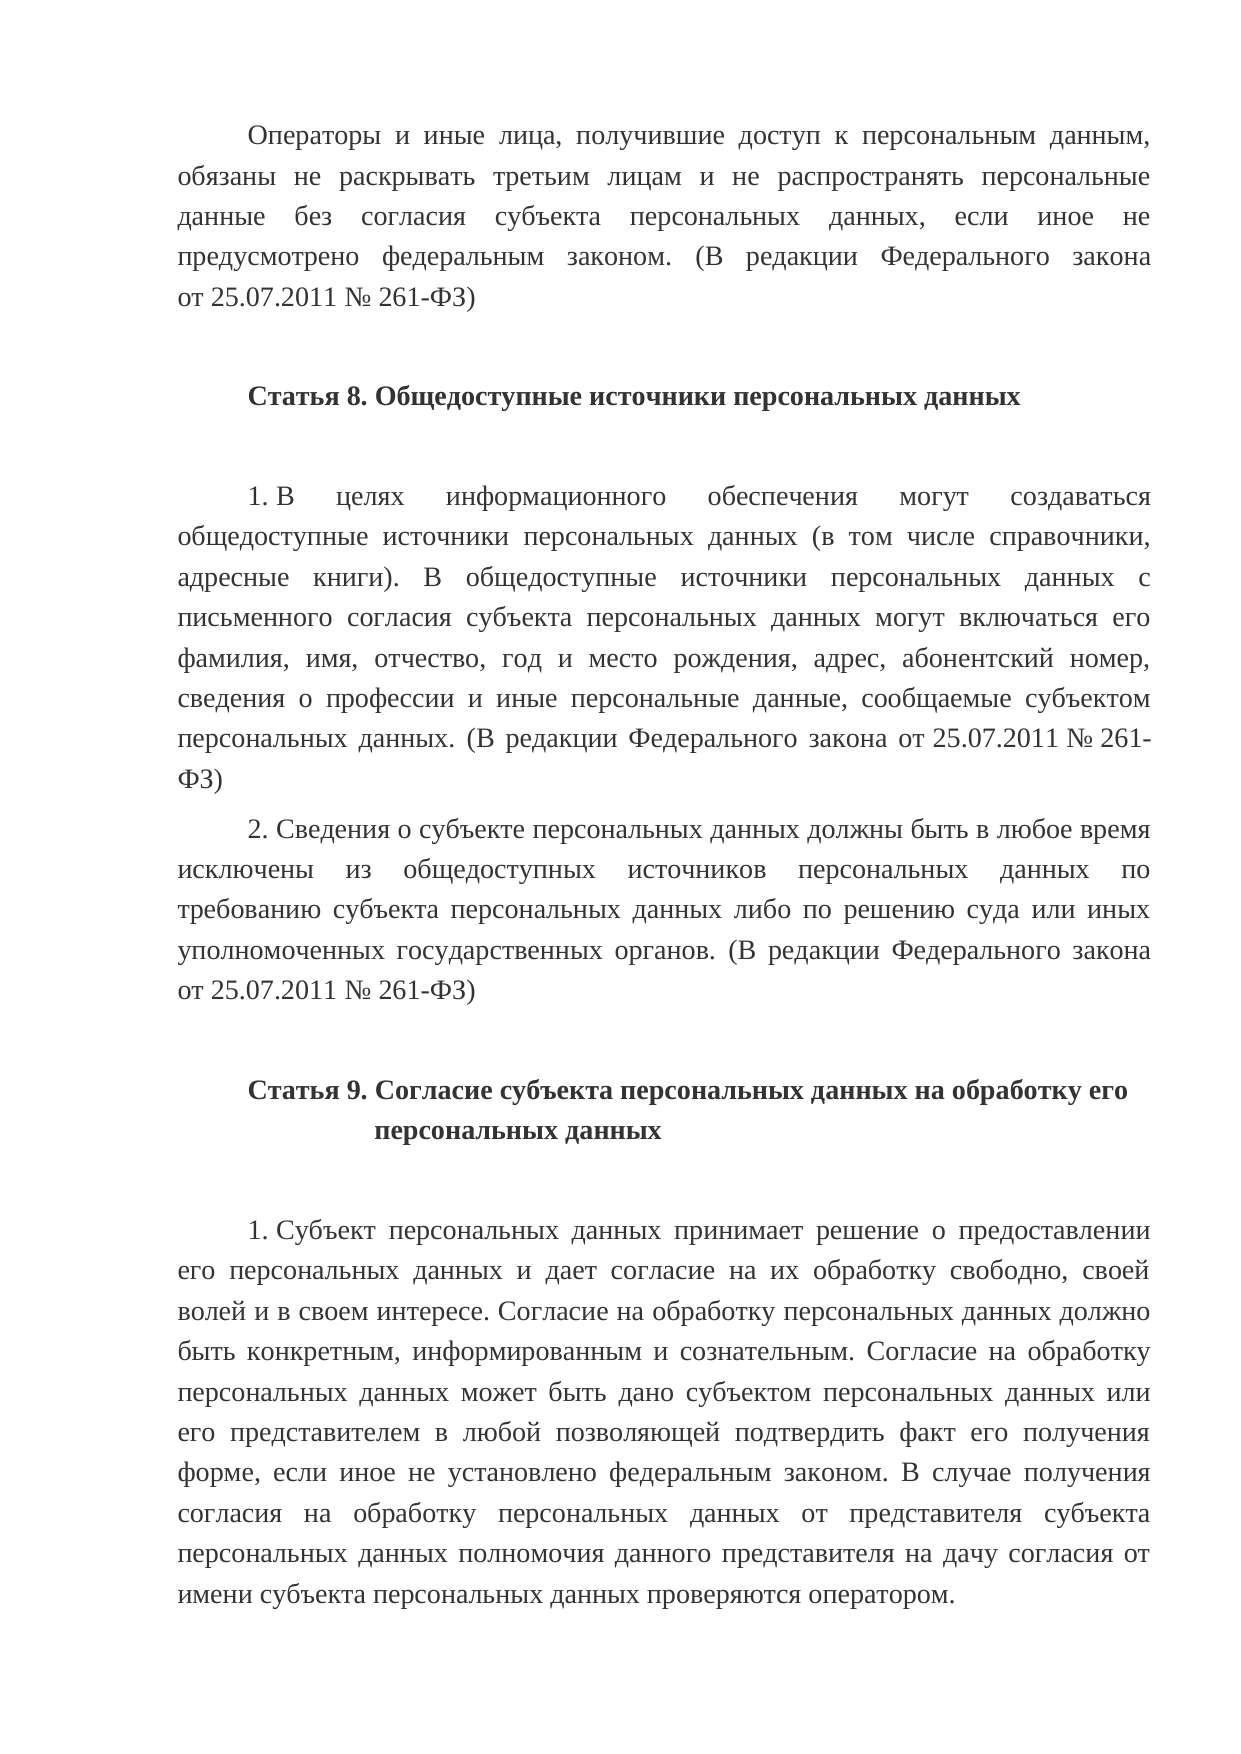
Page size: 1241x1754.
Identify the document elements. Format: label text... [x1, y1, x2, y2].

text 1. Субъект персональных данных принимает решение о предоставлении его персональных данных и дает согласие на их обработку свободно, своей волей и в своем интересе. Согласие на обработку персональных данных должно быть конкретным, информированным и сознательным. Согласие на обработку персональных данных может быть дано субъектом персональных данных или его представителем в любой позволяющей подтвердить факт его получения форме, если иное не установлено федеральным законом. В случае получения согласия на обработку персональных данных от представителя субъекта персональных данных полномочия данного представителя на дачу согласия от имени субъекта персональных данных проверяются оператором. [177, 1213, 1152, 1609]
text 1. В целях информационного обеспечения могут создаваться общедоступные источники персональных данных (в том числе справочники, адресные книги). В общедоступные источники персональных данных с письменного согласия субъекта персональных данных могут включаться его фамилия, имя, отчество, год и место рождения, адрес, абонентский номер, сведения о профессии и иные персональные данные, сообщаемые субъектом персональных данных. (В редакции Федерального закона от 25.07.2011 № 261-ФЗ) [177, 479, 1152, 794]
text Статья 8. Общедоступные источники персональных данных [247, 379, 1152, 412]
text 2. Сведения о субъекте персональных данных должны быть в любое время исключены из общедоступных источников персональных данных по требованию субъекта персональных данных либо по решению суда или иных уполномоченных государственных органов. (В редакции Федерального закона от 25.07.2011 № 261-ФЗ) [177, 812, 1152, 1006]
text Статья 9. Согласие субъекта персональных данных на обработку его персональных данных [247, 1073, 1152, 1146]
text Операторы и иные лица, получившие доступ к персональным данным, обязаны не раскрывать третьим лицам и не распространять персональные данные без согласия субъекта персональных данных, если иное не предусмотрено федеральным законом. (В редакции Федерального закона от 25.07.2011 № 261-ФЗ) [177, 118, 1152, 312]
